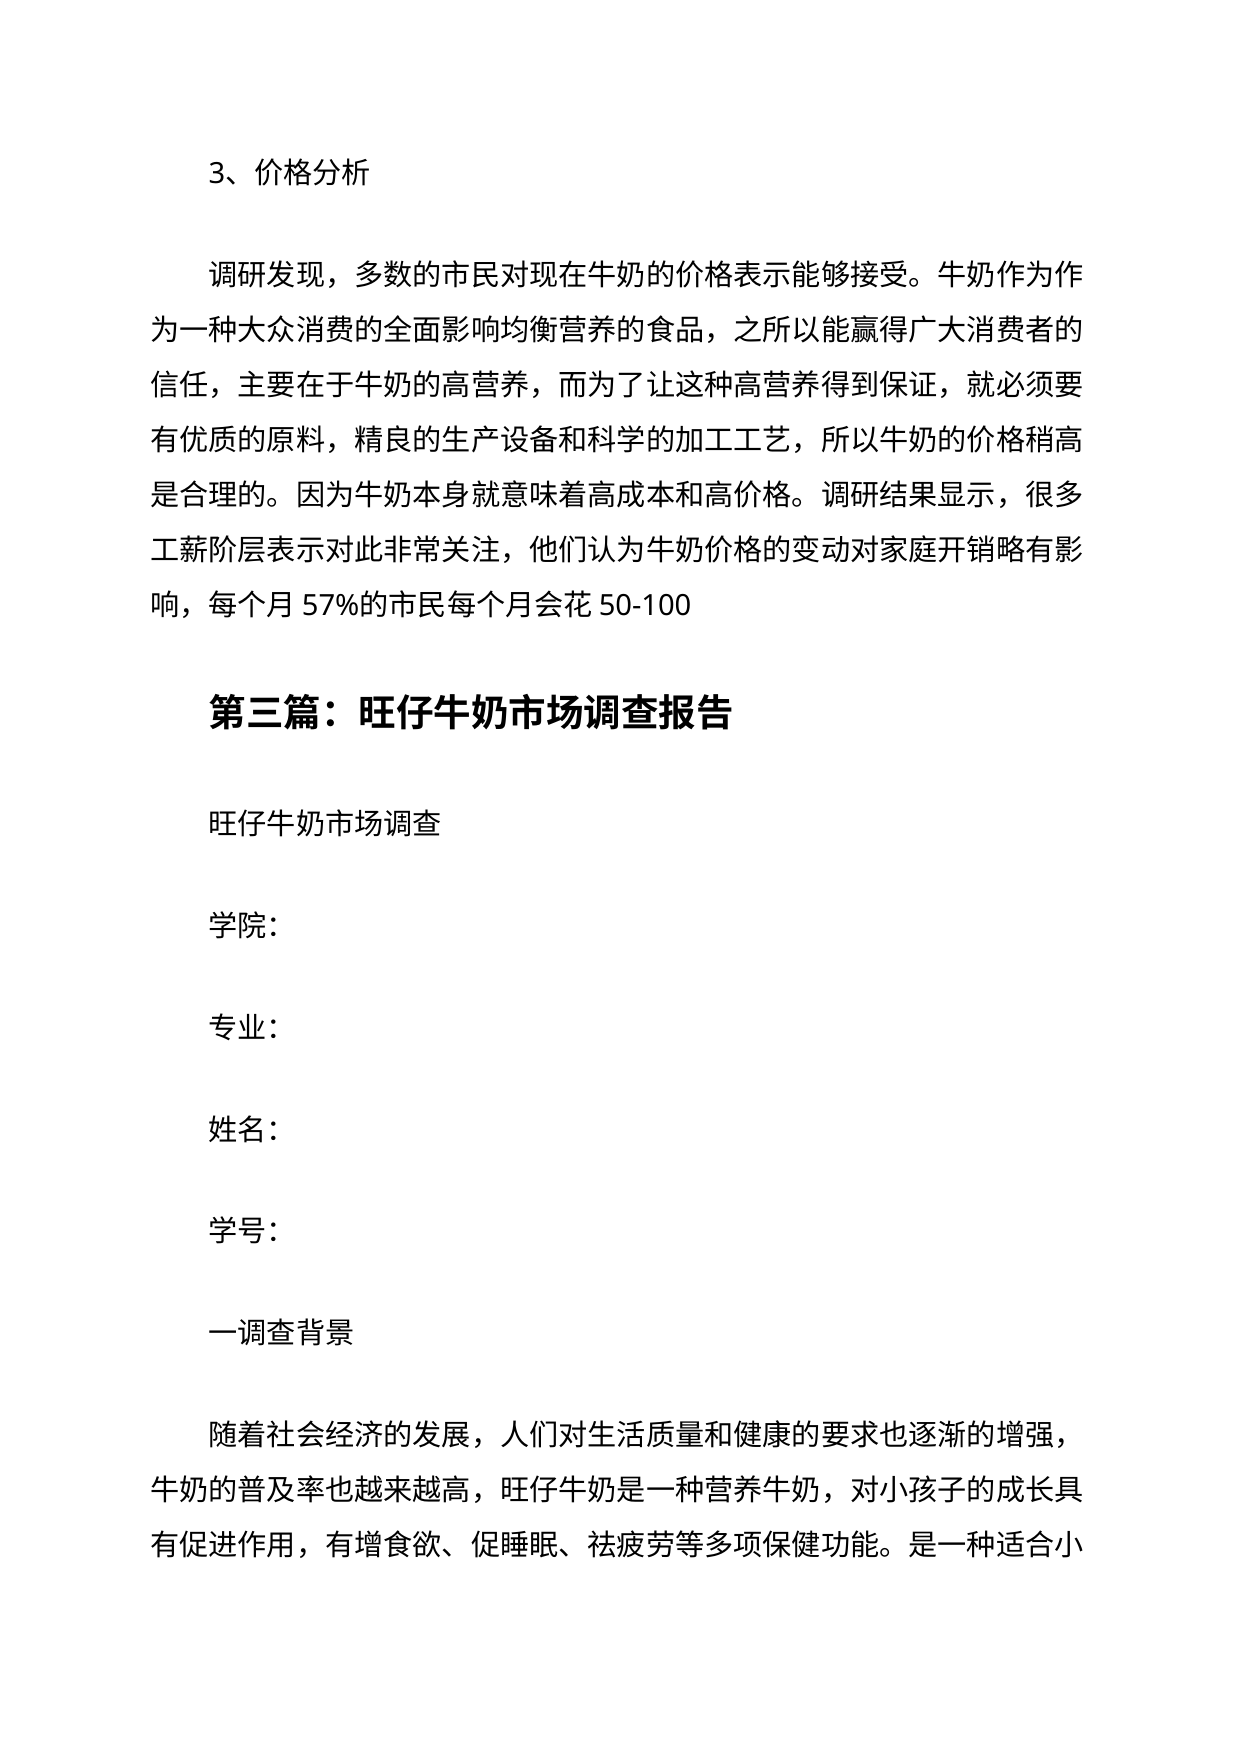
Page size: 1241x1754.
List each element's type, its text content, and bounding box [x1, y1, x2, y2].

text 学院： [150, 902, 1090, 945]
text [150, 1411, 1090, 1563]
text 3、价格分析 [150, 150, 1090, 192]
text 学号： [150, 1208, 1090, 1250]
text 第三篇：旺仔牛奶市场调查报告 [150, 683, 1090, 738]
text 姓名： [150, 1106, 1090, 1148]
text 调研发现，多数的市民对现在牛奶的价格表示能够接受。牛奶作为作为一种大众消费的全面影响均衡营养的食品，之所以能赢得广大消费者的信任，主要在于牛奶的高营养，而为了让这种高营养得到保证，就必须要有优质的原料，精良的生产设备和科学的加工工艺，所以牛奶的价格稍高是合理的。因为牛奶本身就意味着高成本和高价格。调研结果显示，很多工薪阶层表示对此非常关注，他们认为牛奶价格的变动对家庭开销略有影响，每个月57%的市民每个月会花50-100 [150, 252, 1090, 624]
text 专业： [150, 1004, 1090, 1047]
text 一调查背景 [150, 1309, 1090, 1352]
text 旺仔牛奶市场调查 [150, 801, 1090, 843]
